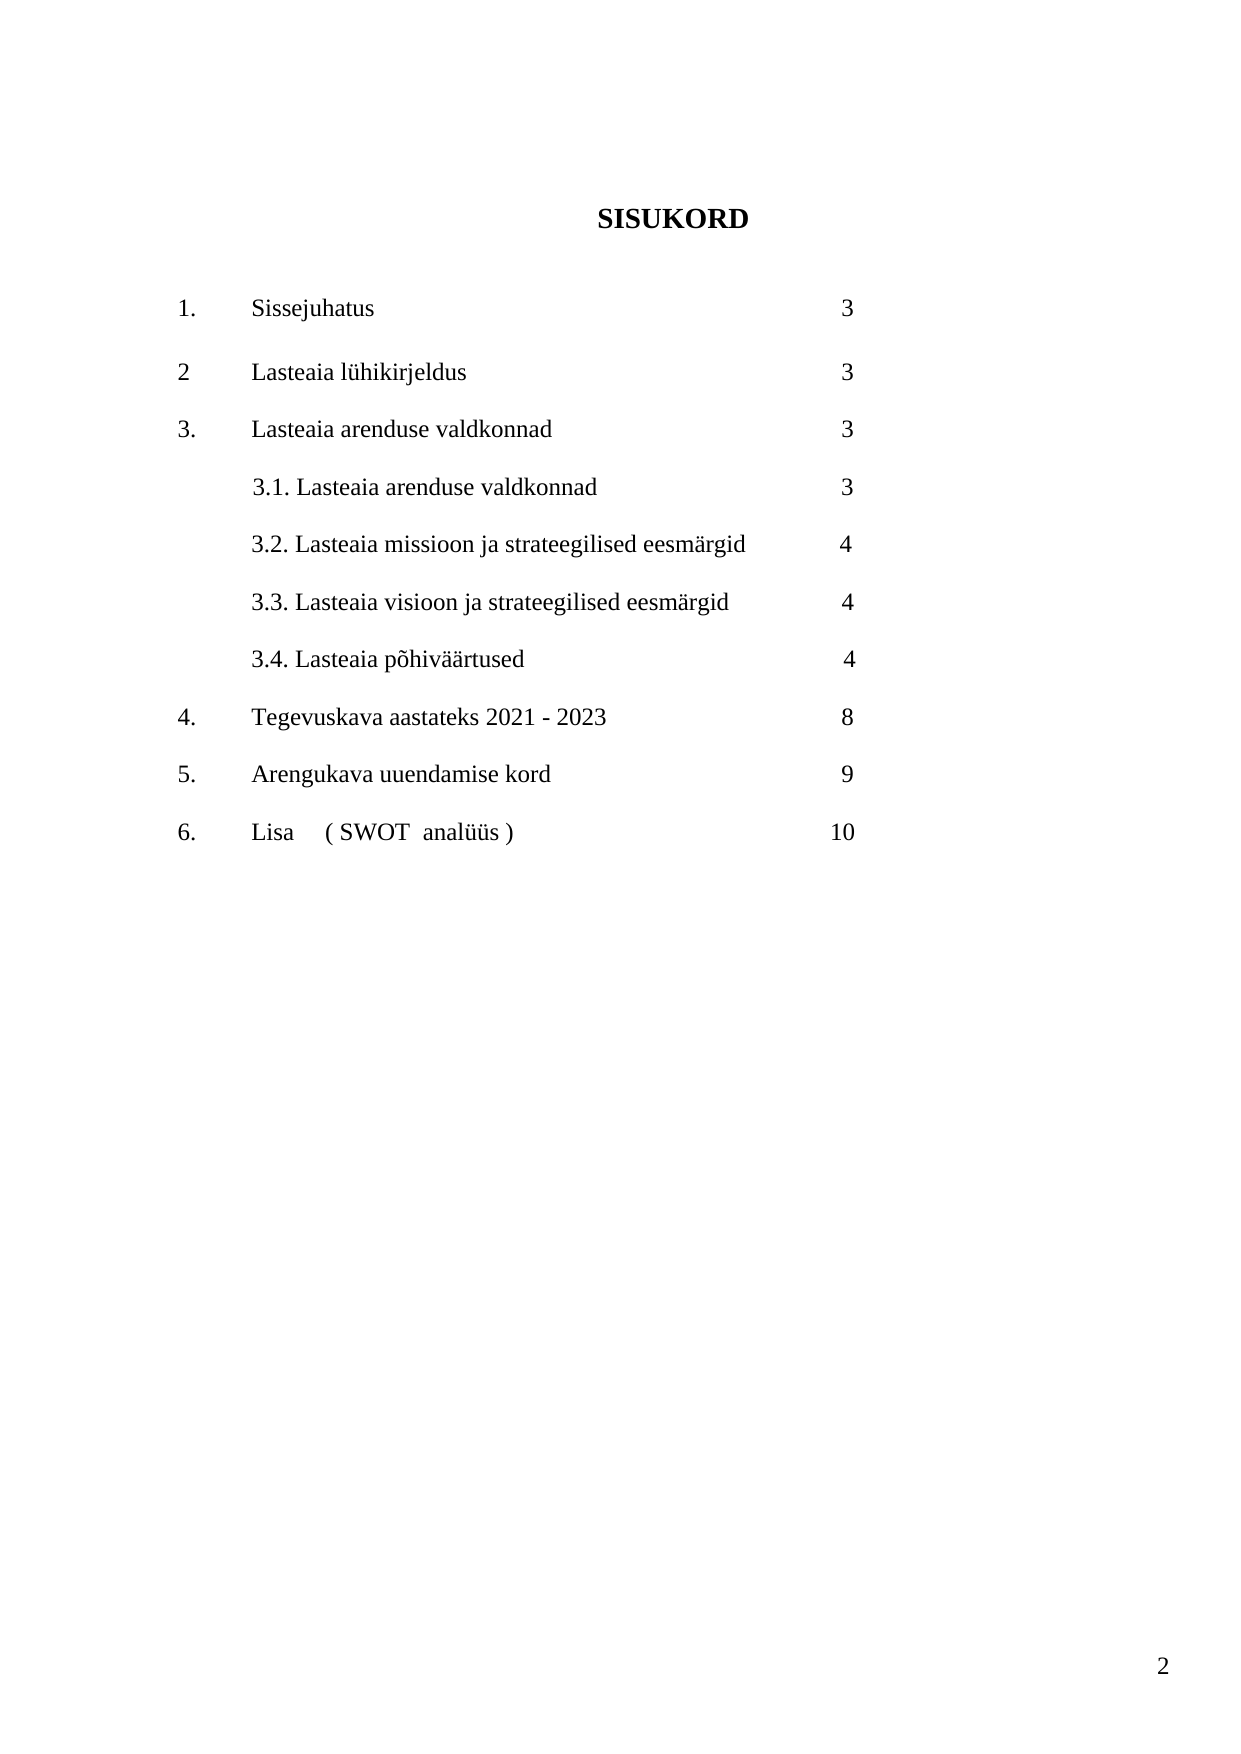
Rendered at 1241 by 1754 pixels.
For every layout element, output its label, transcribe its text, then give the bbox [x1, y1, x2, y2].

text 4. Tegevuskava aastateks 2021 - 2023 8 [177, 702, 1169, 731]
subtitle 1. Sissejuhatus 3 [177, 293, 1169, 322]
text 5. Arengukava uuendamise kord 9 [177, 759, 1169, 788]
subtitle SISUKORD [177, 201, 1169, 235]
text 3.2. Lasteaia missioon ja strateegilised eesmärgid 4 [177, 529, 1169, 558]
text 2 Lasteaia lühikirjeldus 3 [177, 357, 1169, 386]
text 3.4. Lasteaia põhiväärtused 4 [177, 644, 1169, 673]
text 3.1. Lasteaia arenduse valdkonnad 3 [177, 472, 1169, 501]
text 6. Lisa ( SWOT analüüs ) 10 [177, 817, 1169, 846]
text 3.3. Lasteaia visioon ja strateegilised eesmärgid 4 [177, 587, 1169, 616]
text 3. Lasteaia arenduse valdkonnad 3 [177, 414, 1169, 443]
